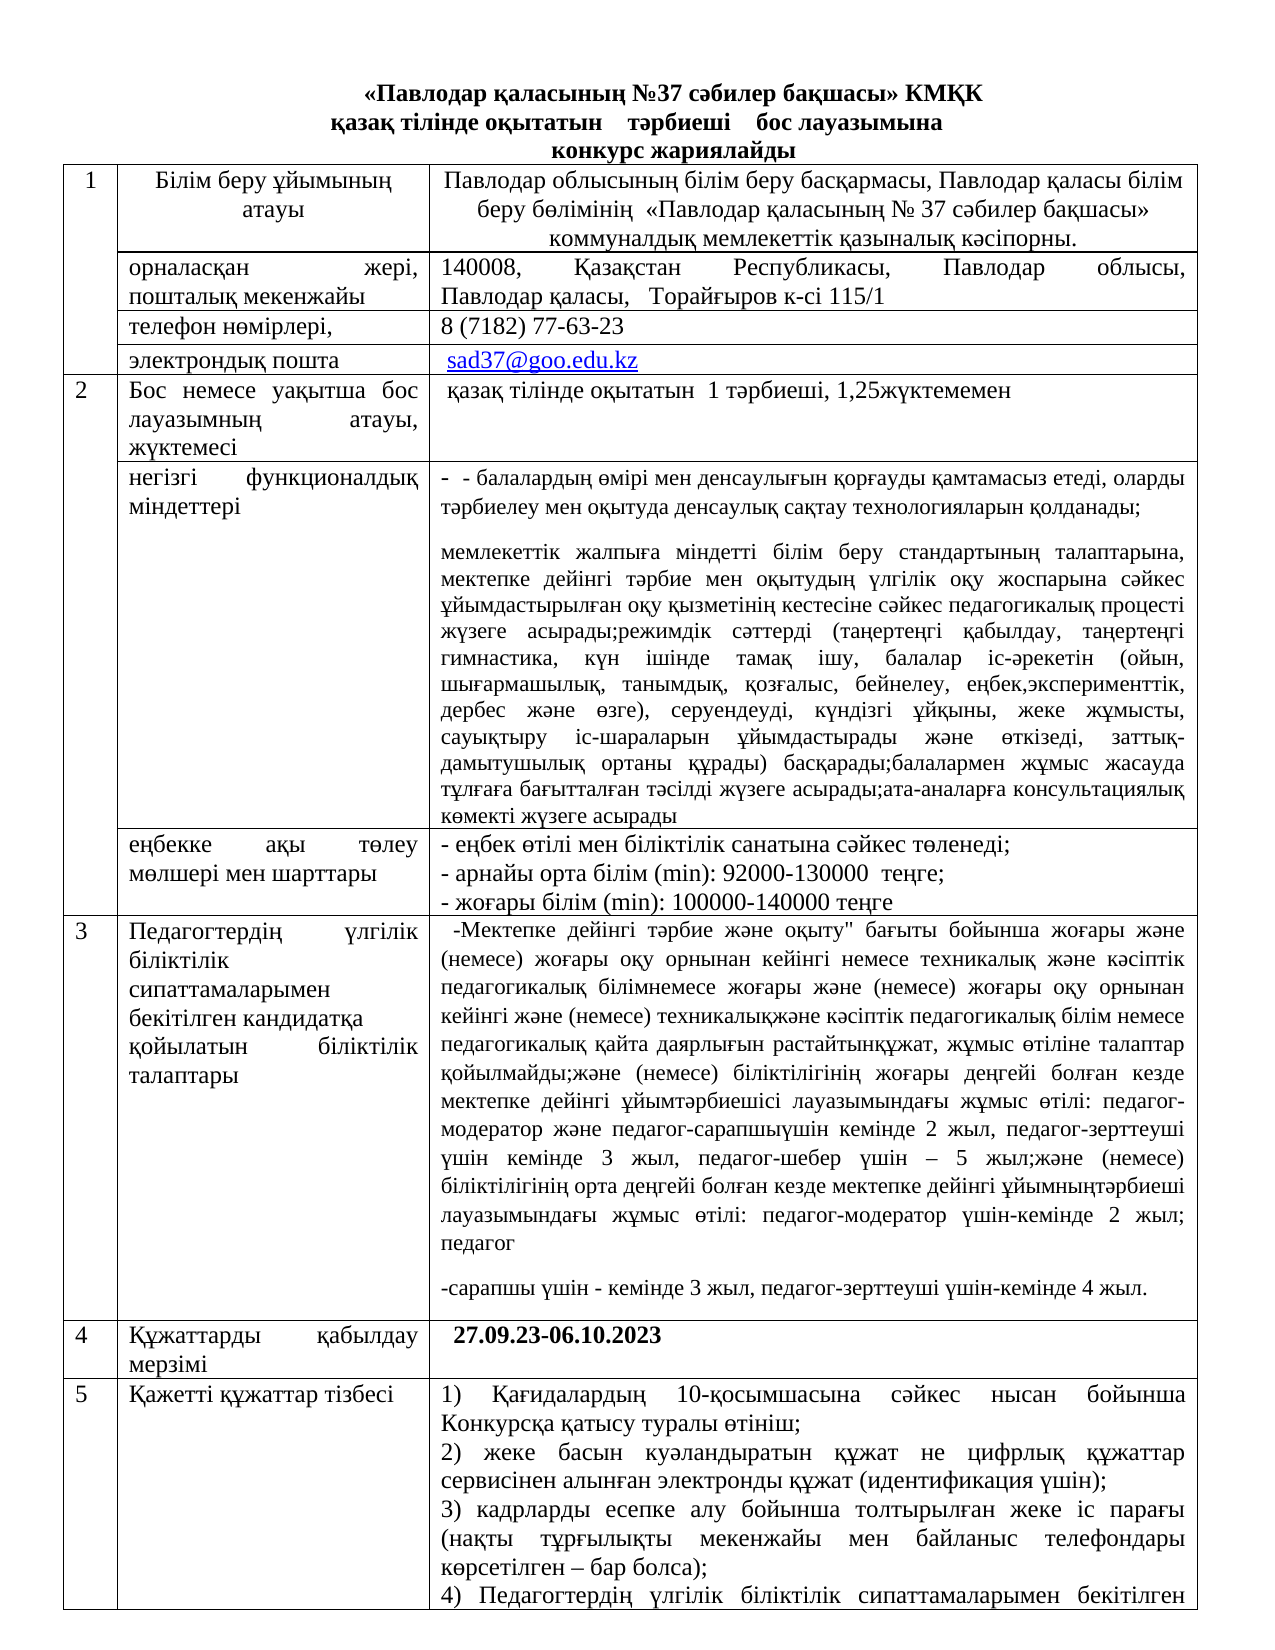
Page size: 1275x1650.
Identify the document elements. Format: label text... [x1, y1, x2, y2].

table_cell 3 [64, 916, 117, 1319]
table_cell Бос немесе уақытша бос лауазымның атауы, жүктемесі [118, 375, 429, 461]
table_header Білім беру ұйымының атауы [118, 165, 429, 251]
table_cell Педагогтердің үлгілік біліктілік сипаттамаларымен бекітілген кандидатқа қойылатын біліктілік талаптары [118, 916, 429, 1319]
table_cell - - балалардың өмірі мен денсаулығын қорғауды қамтамасыз етеді, оларды тәрбиелеу мен оқытуда денсаулық сақтау технологияларын қолданады; мемлекеттік жалпыға міндетті білім беру стандартының талаптарына, мектепке дейінгі тәрбие мен оқытудың үлгілік оқу жоспарына сәйкес ұйымдастырылған оқу қызметінің кестесіне сәйкес педагогикалық процесті жүзеге асырады;режимдік сәттерді (таңертеңгі қабылдау, таңертеңгі гимнастика, күн ішінде тамақ ішу, балалар іс-әрекетін (ойын, шығармашылық, танымдық, қозғалыс, бейнелеу, еңбек,эксперименттік, дербес және өзге), серуендеуді, күндізгі ұйқыны, жеке жұмысты, сауықтыру іс-шараларын ұйымдастырады және өткізеді, заттық-дамытушылық ортаны құрады) басқарады;балалармен жұмыс жасауда тұлғаға бағытталған тәсілді жүзеге асырады;ата-аналарға консультациялық көмекті жүзеге асырады [430, 462, 1197, 828]
table_cell 2 [64, 375, 117, 915]
table_cell негізгі функционалдық міндеттері [118, 462, 429, 828]
table_cell еңбекке ақы төлеу мөлшері мен шарттары [118, 829, 429, 915]
table_cell электрондық пошта [118, 345, 429, 374]
table_cell 5 [64, 1379, 117, 1609]
table_header 1 [64, 165, 117, 374]
table_cell қазақ тілінде оқытатын 1 тәрбиеші, 1,25жүктемемен [430, 375, 1197, 461]
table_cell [430, 1379, 1197, 1609]
text конкурс жариялайды [75, 135, 1198, 164]
text қазақ тілінде оқытатын тәрбиеші бос лауазымына [75, 107, 1198, 135]
table_cell Құжаттарды қабылдау мерзімі [118, 1321, 429, 1378]
table_cell 27.09.23-06.10.2023 [430, 1321, 1197, 1378]
text «Павлодар қаласының №37 сәбилер бақшасы» КМҚК [75, 78, 1198, 107]
table_cell 8 (7182) 77-63-23 [430, 311, 1197, 344]
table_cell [118, 1379, 429, 1609]
table_cell - еңбек өтілі мен біліктілік санатына сәйкес төленеді; - арнайы орта білім (min): 92000-130000 теңге; - жоғары білім (min): 100000-140000 теңге [430, 829, 1197, 915]
table_cell -Мектепке дейінгі тәрбие және оқыту" бағыты бойынша жоғары және (немесе) жоғары оқу орнынан кейінгі немесе техникалық және кәсіптік педагогикалық білімнемесе жоғары және (немесе) жоғары оқу орнынан кейінгі және (немесе) техникалықжәне кәсіптік педагогикалық білім немесе педагогикалық қайта даярлығын растайтынқұжат, жұмыс өтіліне талаптар қойылмайды;және (немесе) біліктілігінің жоғары деңгейі болған кезде мектепке дейінгі ұйымтәрбиешісі лауазымындағы жұмыс өтілі: педагог-модератор және педагог-сарапшыүшін кемінде 2 жыл, педагог-зерттеуші үшін кемінде 3 жыл, педагог-шебер үшін – 5 жыл;және (немесе) біліктілігінің орта деңгейі болған кезде мектепке дейінгі ұйымныңтәрбиеші лауазымындағы жұмыс өтілі: педагог-модератор үшін-кемінде 2 жыл; педагог -сарапшы үшін - кемінде 3 жыл, педагог-зерттеуші үшін-кемінде 4 жыл. [430, 916, 1197, 1319]
table_cell телефон нөмірлері, [118, 311, 429, 344]
table_cell орналасқан жері, пошталық мекенжайы [118, 253, 429, 310]
table_header Павлодар облысының білім беру басқармасы, Павлодар қаласы білім беру бөлімінің «Павлодар қаласының № 37 сәбилер бақшасы» коммуналдық мемлекеттік қазыналық кәсіпорны. [430, 165, 1197, 251]
table_cell sad37@goo.edu.kz [430, 345, 1197, 374]
table_cell 4 [64, 1321, 117, 1378]
table_cell 140008, Қазақстан Республикасы, Павлодар облысы, Павлодар қаласы, Торайғыров к-сі 115/1 [430, 253, 1197, 310]
